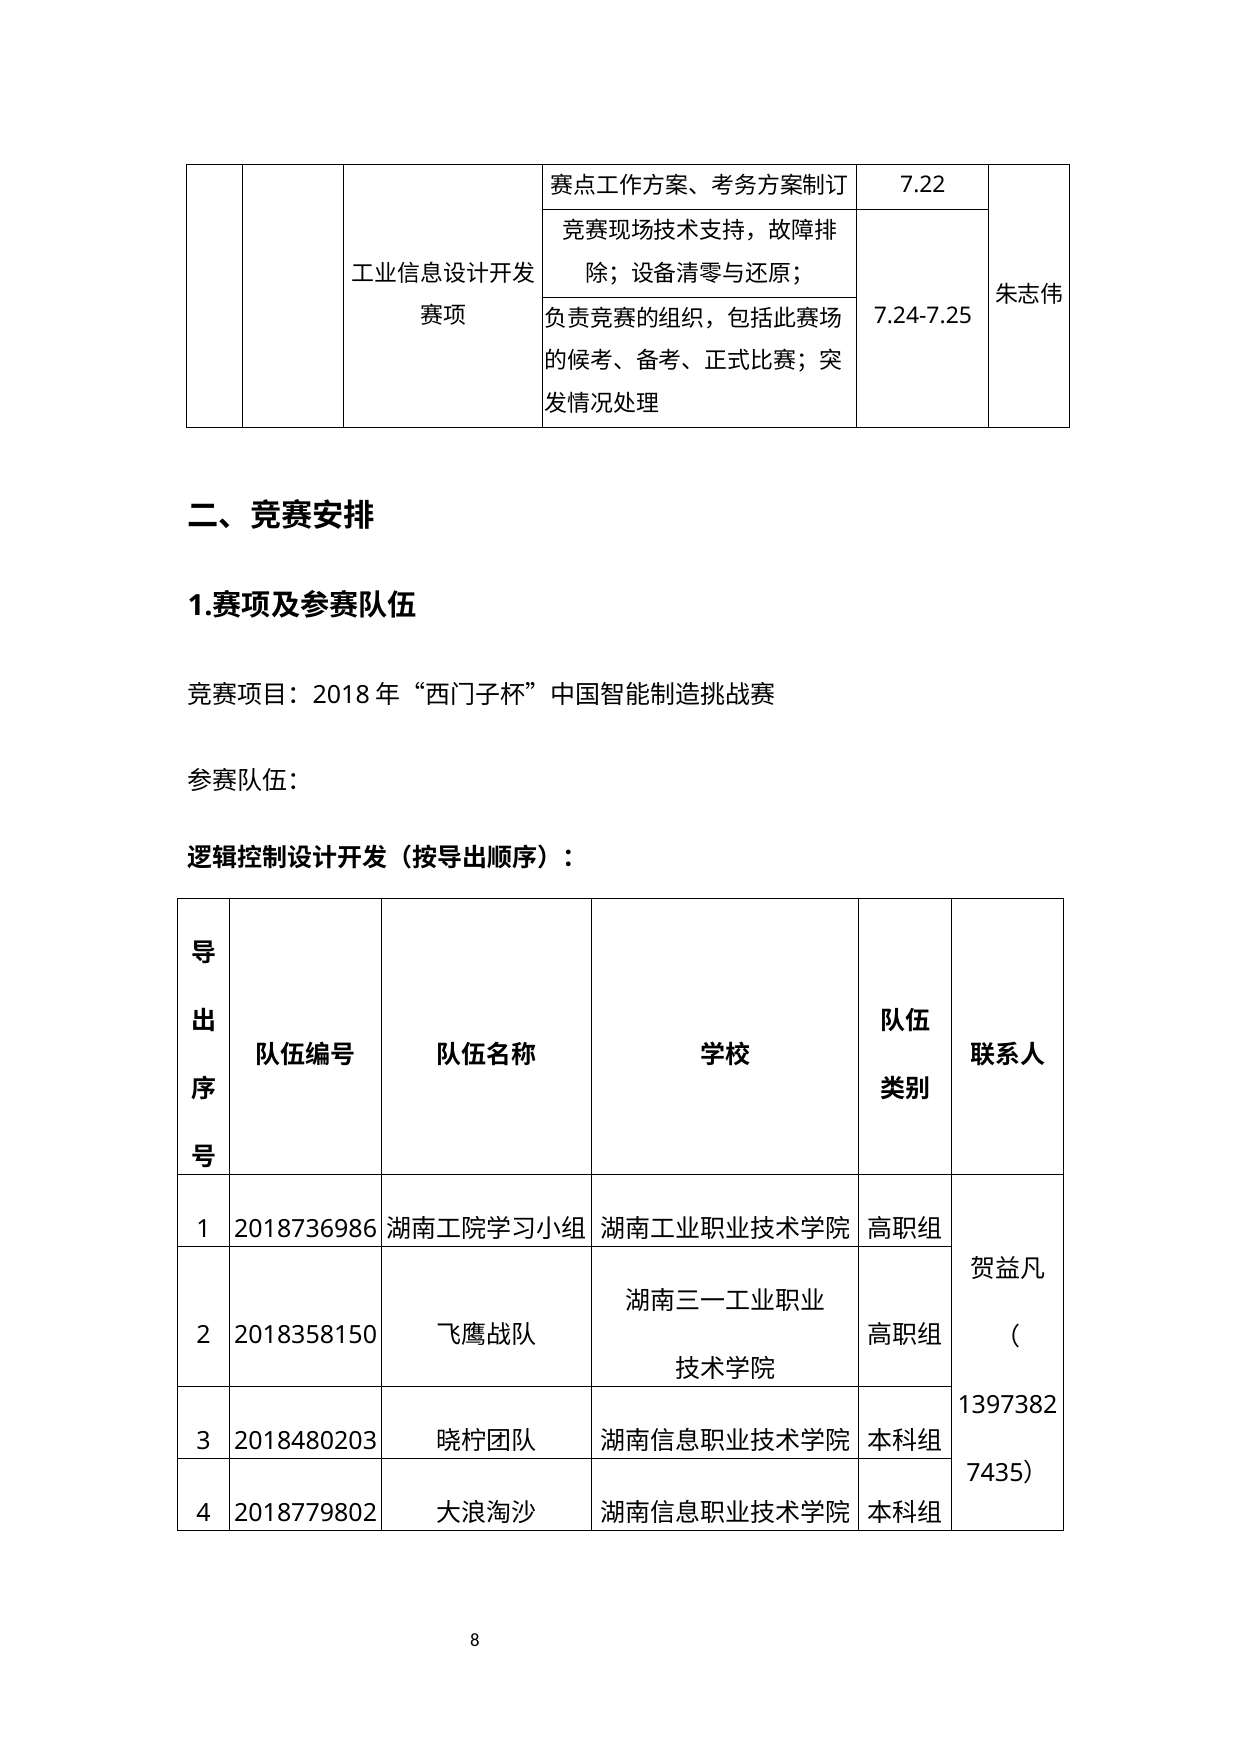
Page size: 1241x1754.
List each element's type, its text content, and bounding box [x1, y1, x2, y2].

table_cell 2 [178, 1247, 229, 1386]
table_cell 高职组 [859, 1247, 951, 1386]
table_cell 7.24-7.25 [857, 210, 988, 427]
table_cell 飞鹰战队 [382, 1247, 591, 1386]
text 逻辑控制设计开发（按导出顺序）： [187, 821, 1053, 889]
table_cell 竞赛现场技术支持，故障排除；设备清零与还原； [543, 210, 856, 297]
table_header 联系人 [952, 899, 1063, 1174]
table_cell 2018736986 [230, 1175, 381, 1246]
table_cell 2018358150 [230, 1247, 381, 1386]
table_cell 高职组 [859, 1175, 951, 1246]
table_cell 湖南信息职业技术学院 [592, 1387, 858, 1458]
text 竞赛项目：2018年“西门子杯”中国智能制造挑战赛 [187, 658, 1053, 726]
table_cell 3 [178, 1387, 229, 1458]
table_header 队伍名称 [382, 899, 591, 1174]
table_cell 湖南工院学习小组 [382, 1175, 591, 1246]
table_cell 2018480203 [230, 1387, 381, 1458]
table_cell 晓柠团队 [382, 1387, 591, 1458]
table_cell 湖南信息职业技术学院 [592, 1459, 858, 1530]
table_cell 工业信息设计开发赛项 [344, 165, 542, 427]
table_cell 本科组 [859, 1459, 951, 1530]
table_cell 湖南工业职业技术学院 [592, 1175, 858, 1246]
table_cell 2018779802 [230, 1459, 381, 1530]
table_header 队伍编号 [230, 899, 381, 1174]
table_header 导出序号 [178, 899, 229, 1174]
text 二、竞赛安排 [187, 479, 1053, 547]
table_cell 7.22 [857, 165, 988, 209]
text 1.赛项及参赛队伍 [187, 569, 1053, 637]
table_header 学校 [592, 899, 858, 1174]
table_cell 朱志伟 [989, 165, 1069, 427]
table_cell 湖南三一工业职业 技术学院 [592, 1247, 858, 1386]
table_cell 负责竞赛的组织，包括此赛场的候考、备考、正式比赛；突发情况处理 [543, 298, 856, 427]
table_cell 贺益凡（13973827435） [952, 1175, 1063, 1530]
table_cell 大浪淘沙 [382, 1459, 591, 1530]
table_cell 赛点工作方案、考务方案制订 [543, 165, 856, 209]
table_cell 1 [178, 1175, 229, 1246]
table_header 队伍 类别 [859, 899, 951, 1174]
text 参赛队伍： [187, 744, 1053, 812]
table_cell 本科组 [859, 1387, 951, 1458]
table_cell 4 [178, 1459, 229, 1530]
